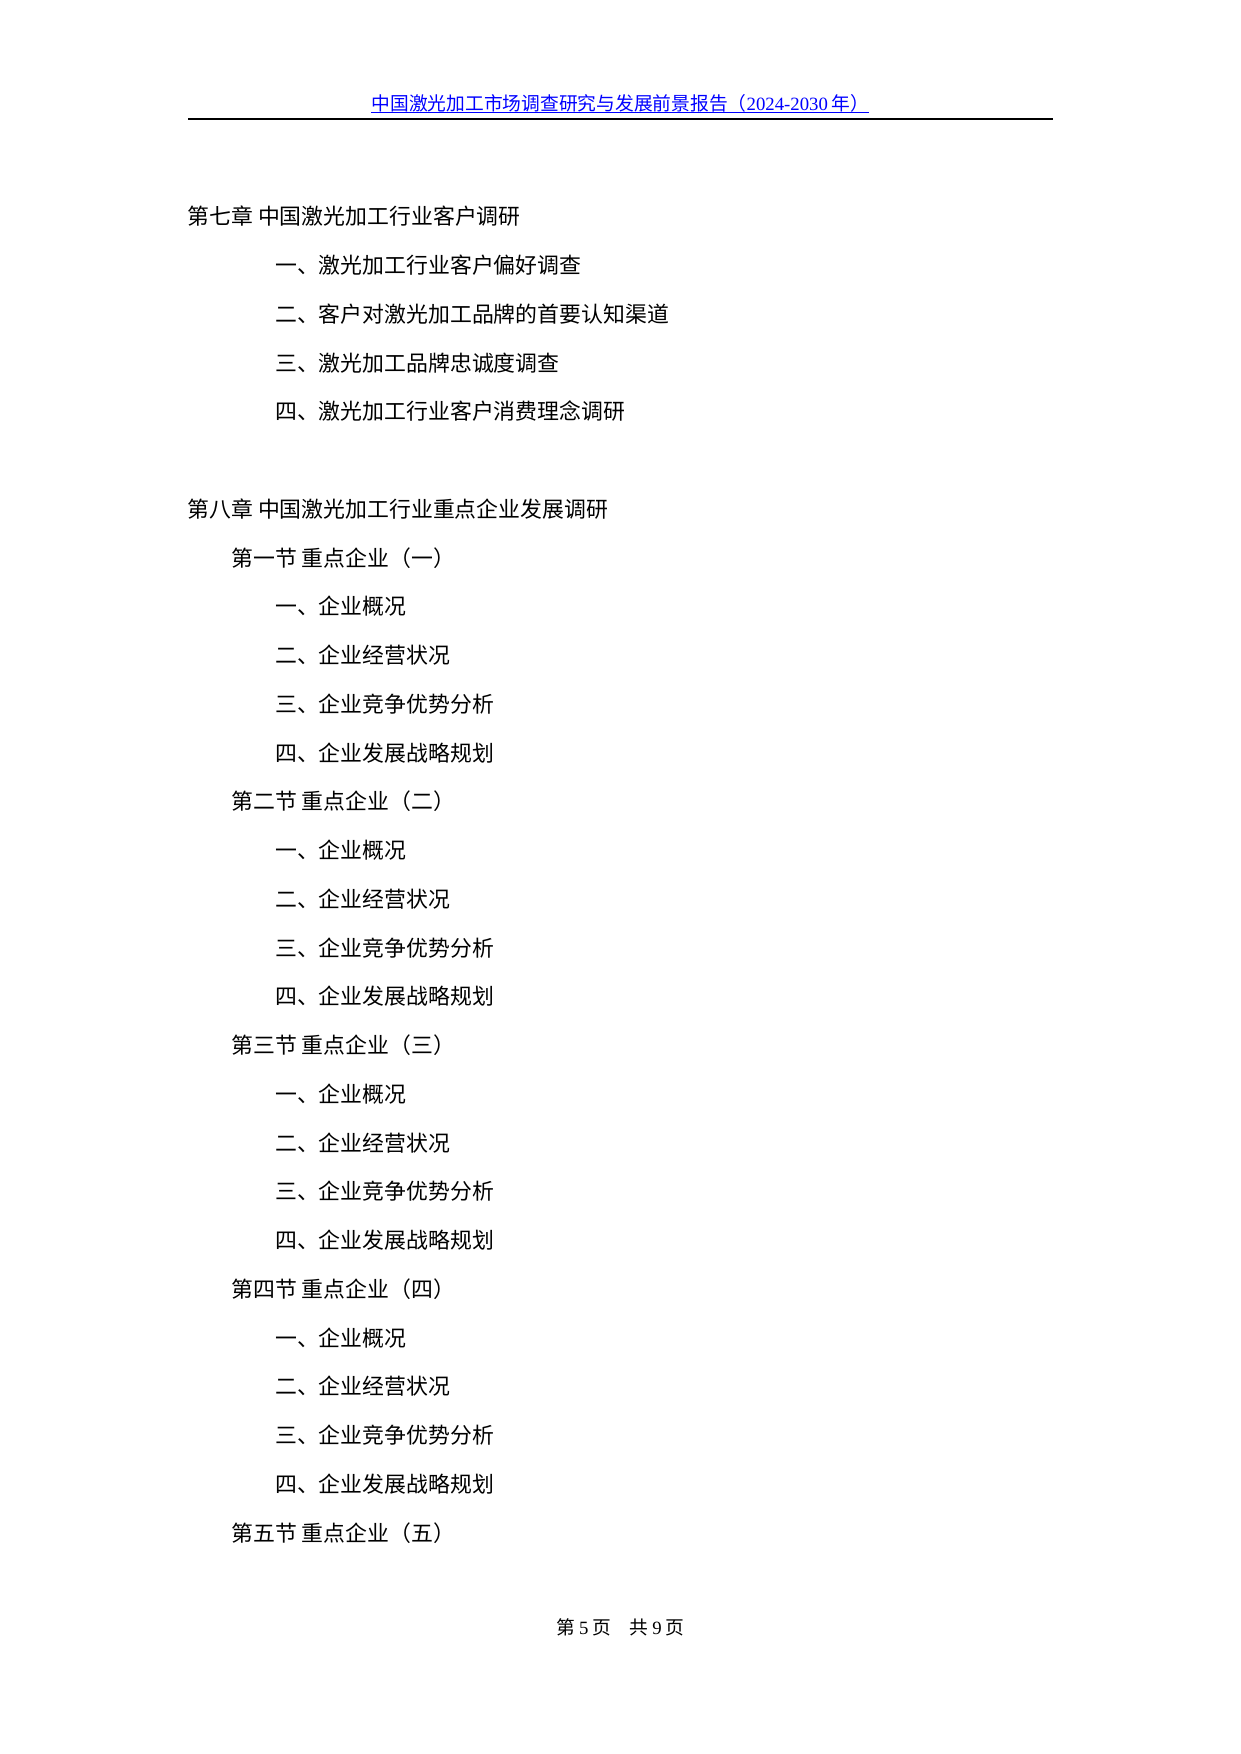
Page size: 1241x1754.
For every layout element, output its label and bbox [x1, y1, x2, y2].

text [187, 150, 1053, 1548]
